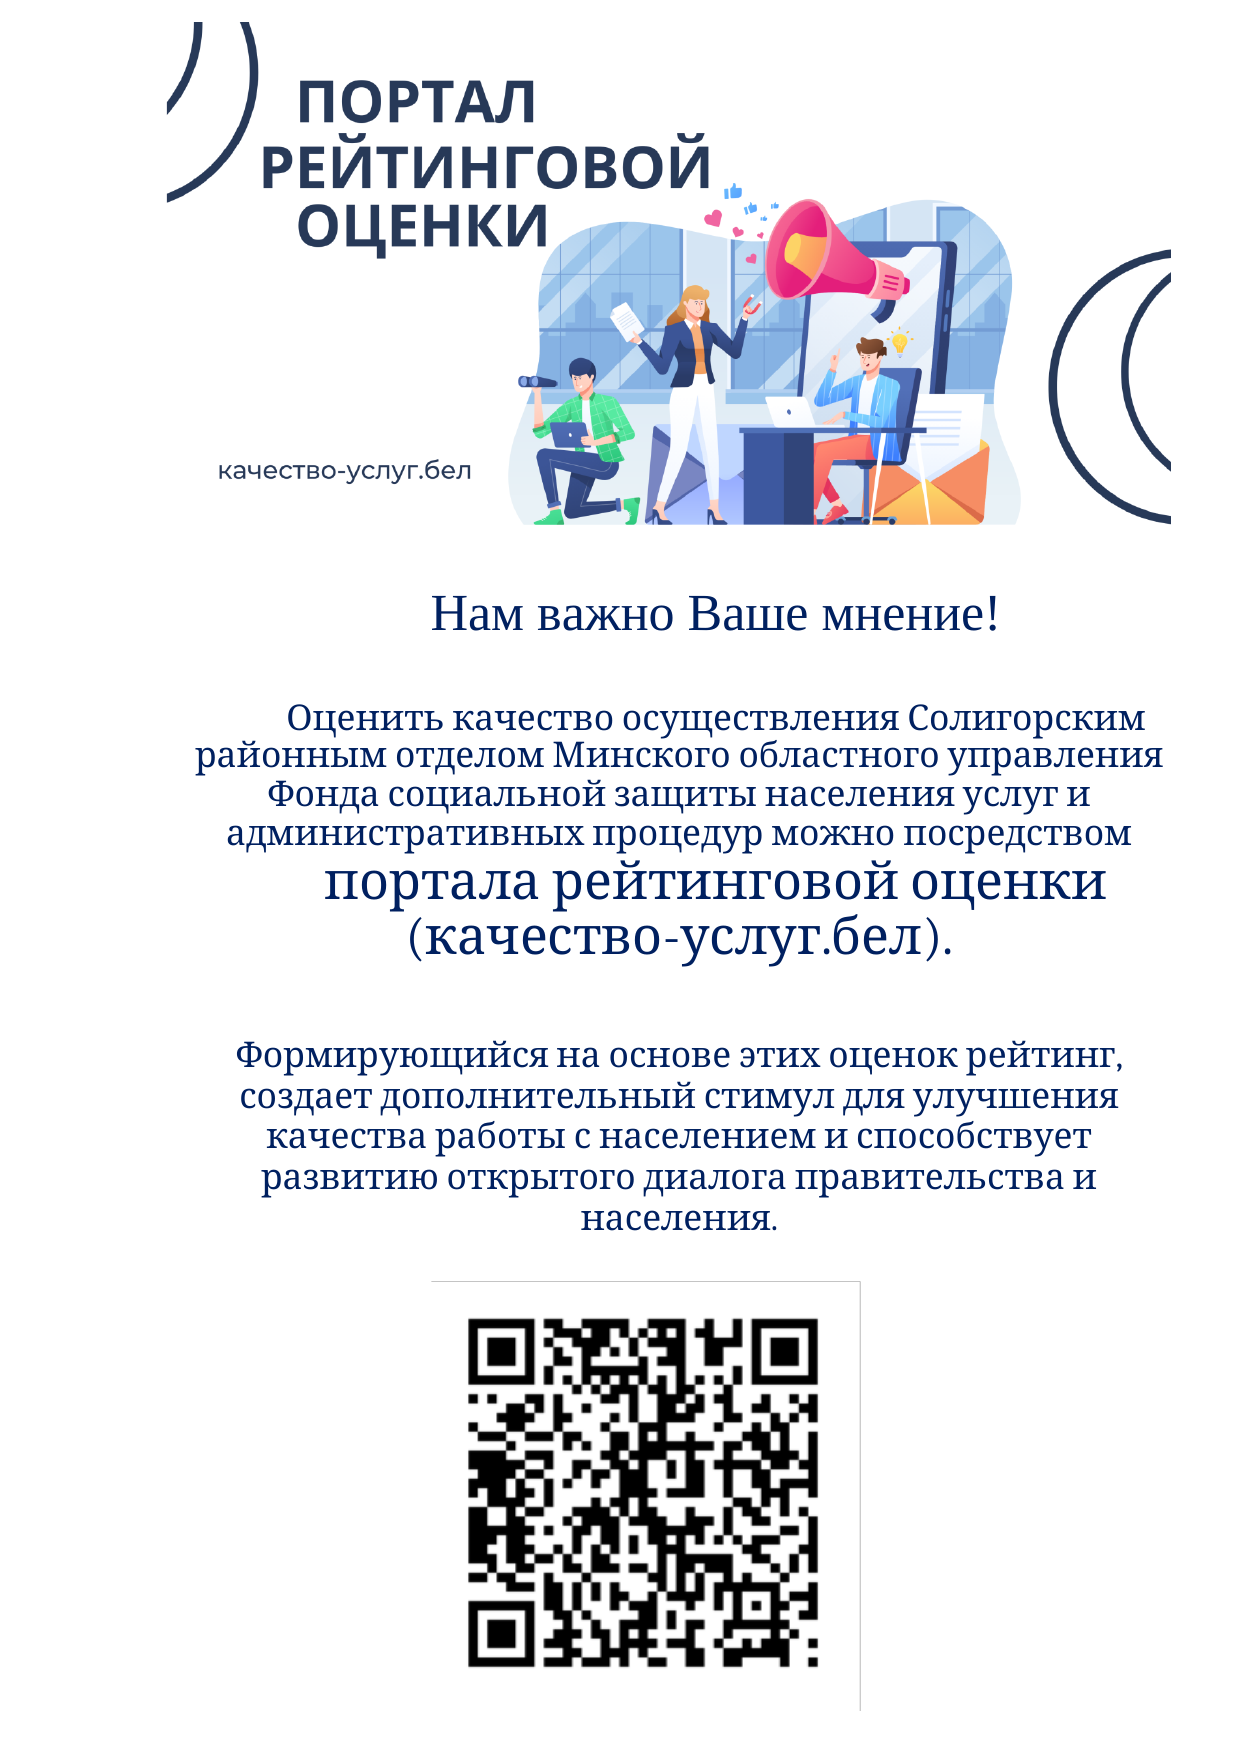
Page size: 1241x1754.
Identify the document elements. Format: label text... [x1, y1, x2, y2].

text Формирующийся на основе этих оценок рейтинг, создает дополнительный стимул для улучшения качества работы с населением и способствует развитию открытого диалога правительства и населения. [177, 1036, 1181, 1239]
picture [431, 1281, 862, 1711]
text портала рейтинговой оценки (качество-услуг.бел). [177, 854, 1181, 968]
picture [166, 22, 1171, 525]
text Нам важно Ваше мнение! [177, 585, 1181, 642]
text Оценить качество осуществления Солигорским районным отделом Минского областного управления Фонда социальной защиты населения услуг и административных процедур можно посредством [177, 699, 1181, 854]
